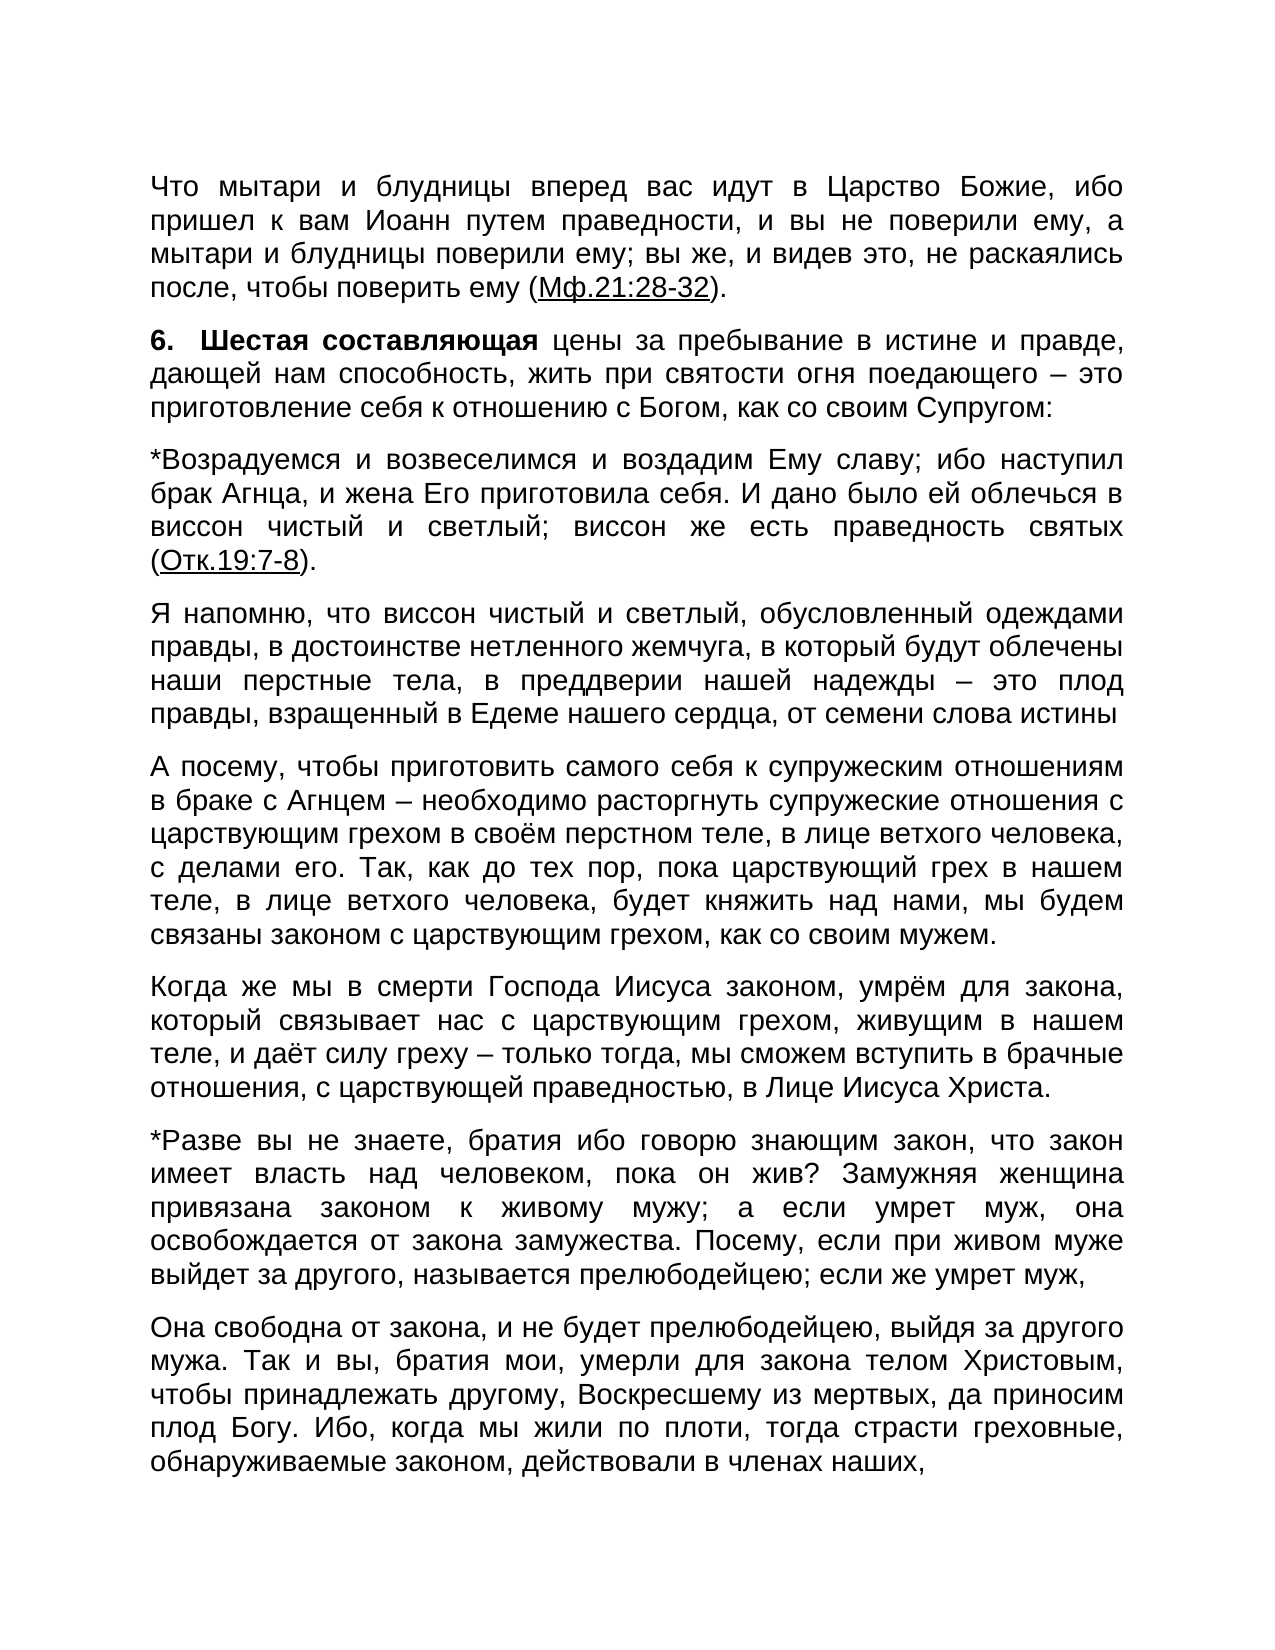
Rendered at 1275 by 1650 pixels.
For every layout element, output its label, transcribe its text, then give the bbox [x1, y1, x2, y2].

text *Разве вы не знаете, братия ибо говорю знающим закон, что закон имеет власть над человеком, пока он жив? Замужняя женщина привязана законом к живому мужу; а если умрет муж, она освобождается от закона замужества. Посему, если при живом муже выйдет за другого, называется прелюбодейцею; если же умрет муж, [150, 1123, 1125, 1290]
text Когда же мы в смерти Господа Иисуса законом, умрём для закона, который связывает нас с царствующим грехом, живущим в нашем теле, и даёт силу греху – только тогда, мы сможем вступить в брачные отношения, с царствующей праведностью, в Лице Иисуса Христа. [150, 969, 1125, 1103]
text 6. Шестая составляющая цены за пребывание в истине и правде, дающей нам способность, жить при святости огня поедающего – это приготовление себя к отношению с Богом, как со своим Супругом: [150, 322, 1125, 423]
text *Возрадуемся и возвеселимся и воздадим Ему славу; ибо наступил брак Агнца, и жена Его приготовила себя. И дано было ей облечься в виссон чистый и светлый; виссон же есть праведность святых (Отк.19:7-8). [150, 442, 1125, 576]
text Что мытари и блудницы вперед вас идут в Царство Божие, ибо пришел к вам Иоанн путем праведности, и вы не поверили ему, а мытари и блудницы поверили ему; вы же, и видев это, не раскаялись после, чтобы поверить ему (Мф.21:28-32). [150, 169, 1125, 303]
text Я напомню, что виссон чистый и светлый, обусловленный одеждами правды, в достоинстве нетленного жемчуга, в который будут облечены наши перстные тела, в преддверии нашей надежды – это плод правды, взращенный в Едеме нашего сердца, от семени слова истины [150, 596, 1125, 730]
text Она свободна от закона, и не будет прелюбодейцею, выйдя за другого мужа. Так и вы, братия мои, умерли для закона телом Христовым, чтобы принадлежать другому, Воскресшему из мертвых, да приносим плод Богу. Ибо, когда мы жили по плоти, тогда страсти греховные, обнаруживаемые законом, действовали в членах наших, [150, 1309, 1125, 1477]
text А посему, чтобы приготовить самого себя к супружеским отношениям в браке с Агнцем – необходимо расторгнуть супружеские отношения с царствующим грехом в своём перстном теле, в лице ветхого человека, с делами его. Так, как до тех пор, пока царствующий грех в нашем теле, в лице ветхого человека, будет княжить над нами, мы будем связаны законом с царствующим грехом, как со своим мужем. [150, 749, 1125, 950]
